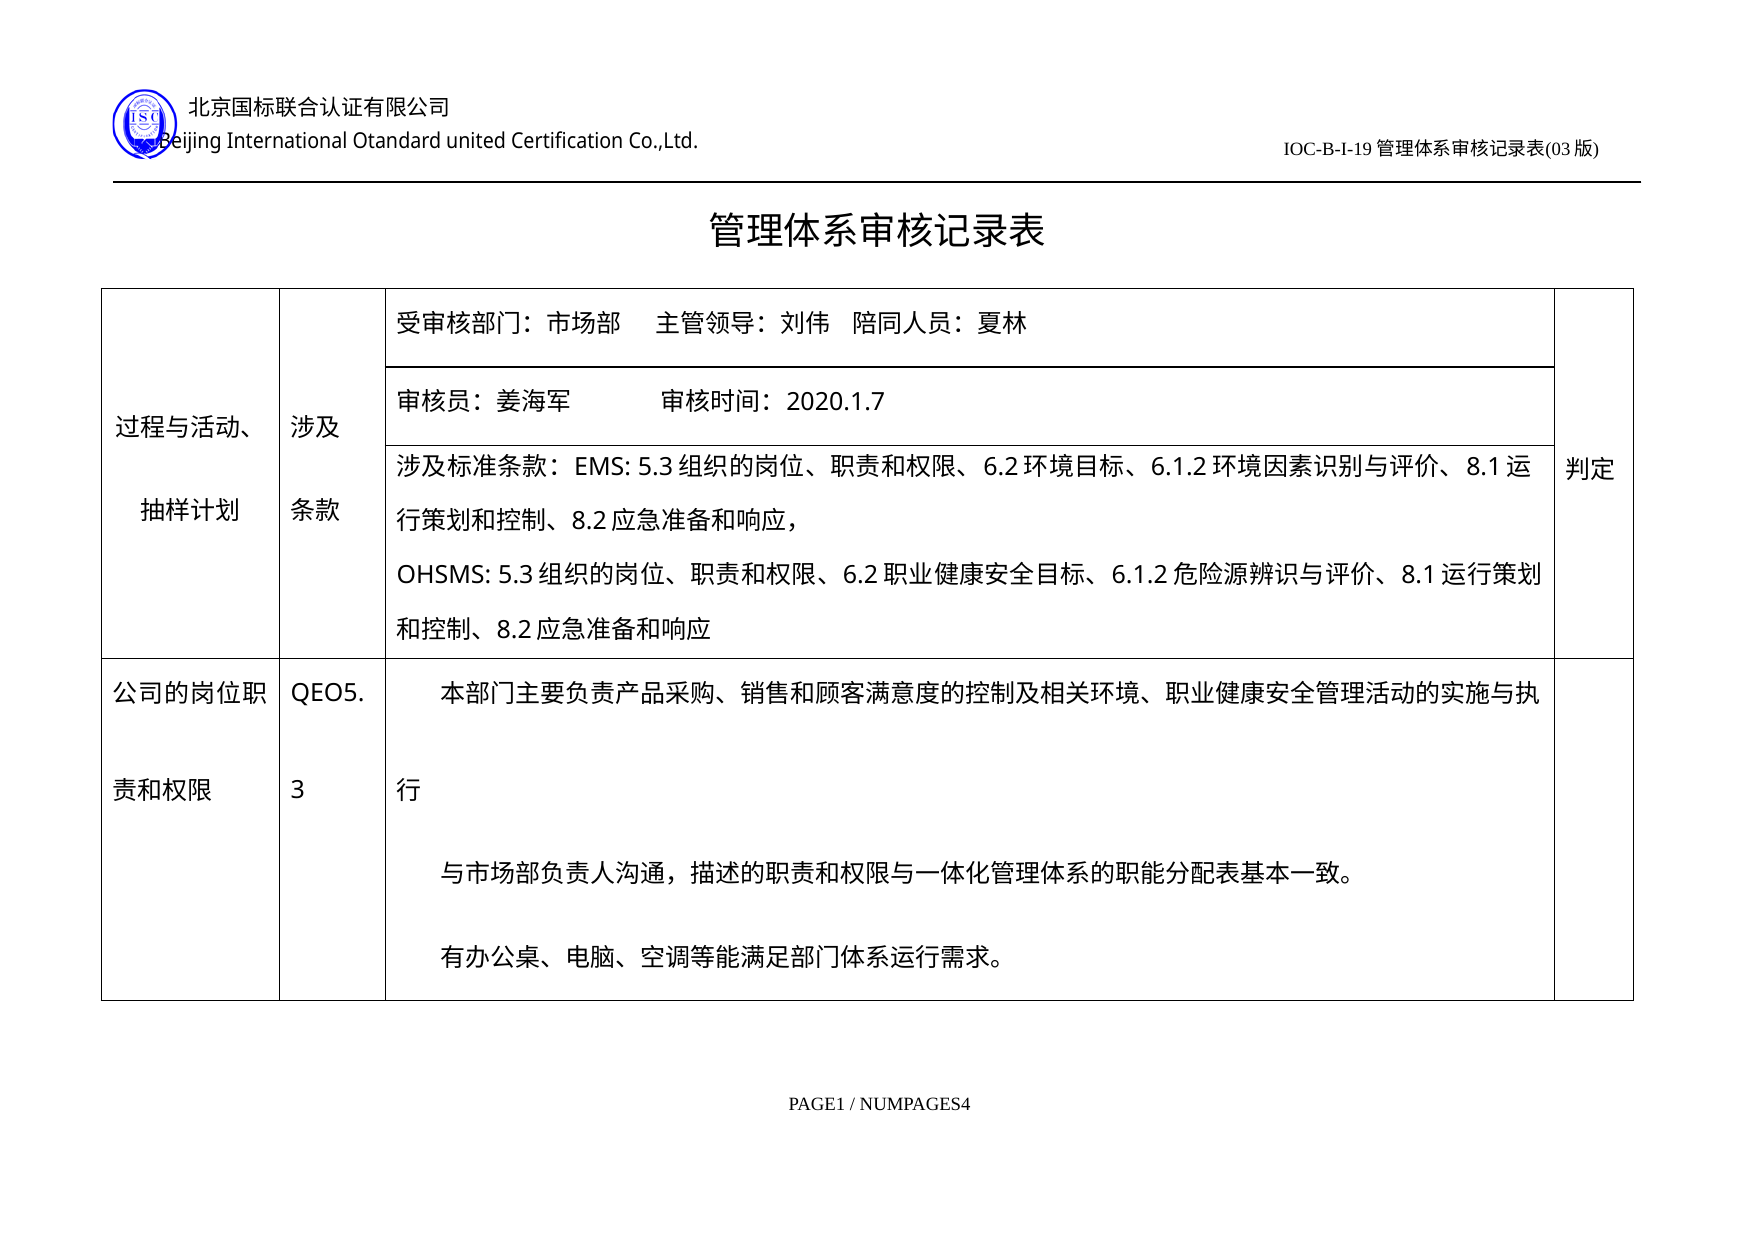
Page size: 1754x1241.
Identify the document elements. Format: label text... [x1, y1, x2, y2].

table_cell 审核员：姜海军 审核时间：2020.1.7 [386, 368, 1554, 445]
table_header 判定 [1555, 289, 1633, 658]
table_cell 涉及标准条款：EMS: 5.3组织的岗位、职责和权限、6.2环境目标、6.1.2环境因素识别与评价、8.1运行策划和控制、8.2应急准备和响应， OHSMS: 5.3组织的岗位、职责和权限、6.2职业健康安全目标、6.1.2危险源辨识与评价、8.1运行策划和控制、8.2应急准备和响应 [386, 446, 1554, 658]
table_header 涉及 条款 [280, 289, 385, 658]
table_cell 公司的岗位职责和权限 [102, 659, 279, 1000]
table_cell 本部门主要负责产品采购、销售和顾客满意度的控制及相关环境、职业健康安全管理活动的实施与执行 与市场部负责人沟通，描述的职责和权限与一体化管理体系的职能分配表基本一致。 有办公桌、电脑、空调等能满足部门体系运行需求。 [386, 659, 1554, 1000]
text 管理体系审核记录表 [112, 196, 1641, 261]
picture [112, 89, 180, 158]
table_cell QEO5.3 [280, 659, 385, 1000]
table_header 受审核部门：市场部 主管领导：刘伟 陪同人员：夏林 [386, 289, 1554, 366]
table_header 过程与活动、 抽样计划 [102, 289, 279, 658]
table_cell [1555, 659, 1633, 1000]
